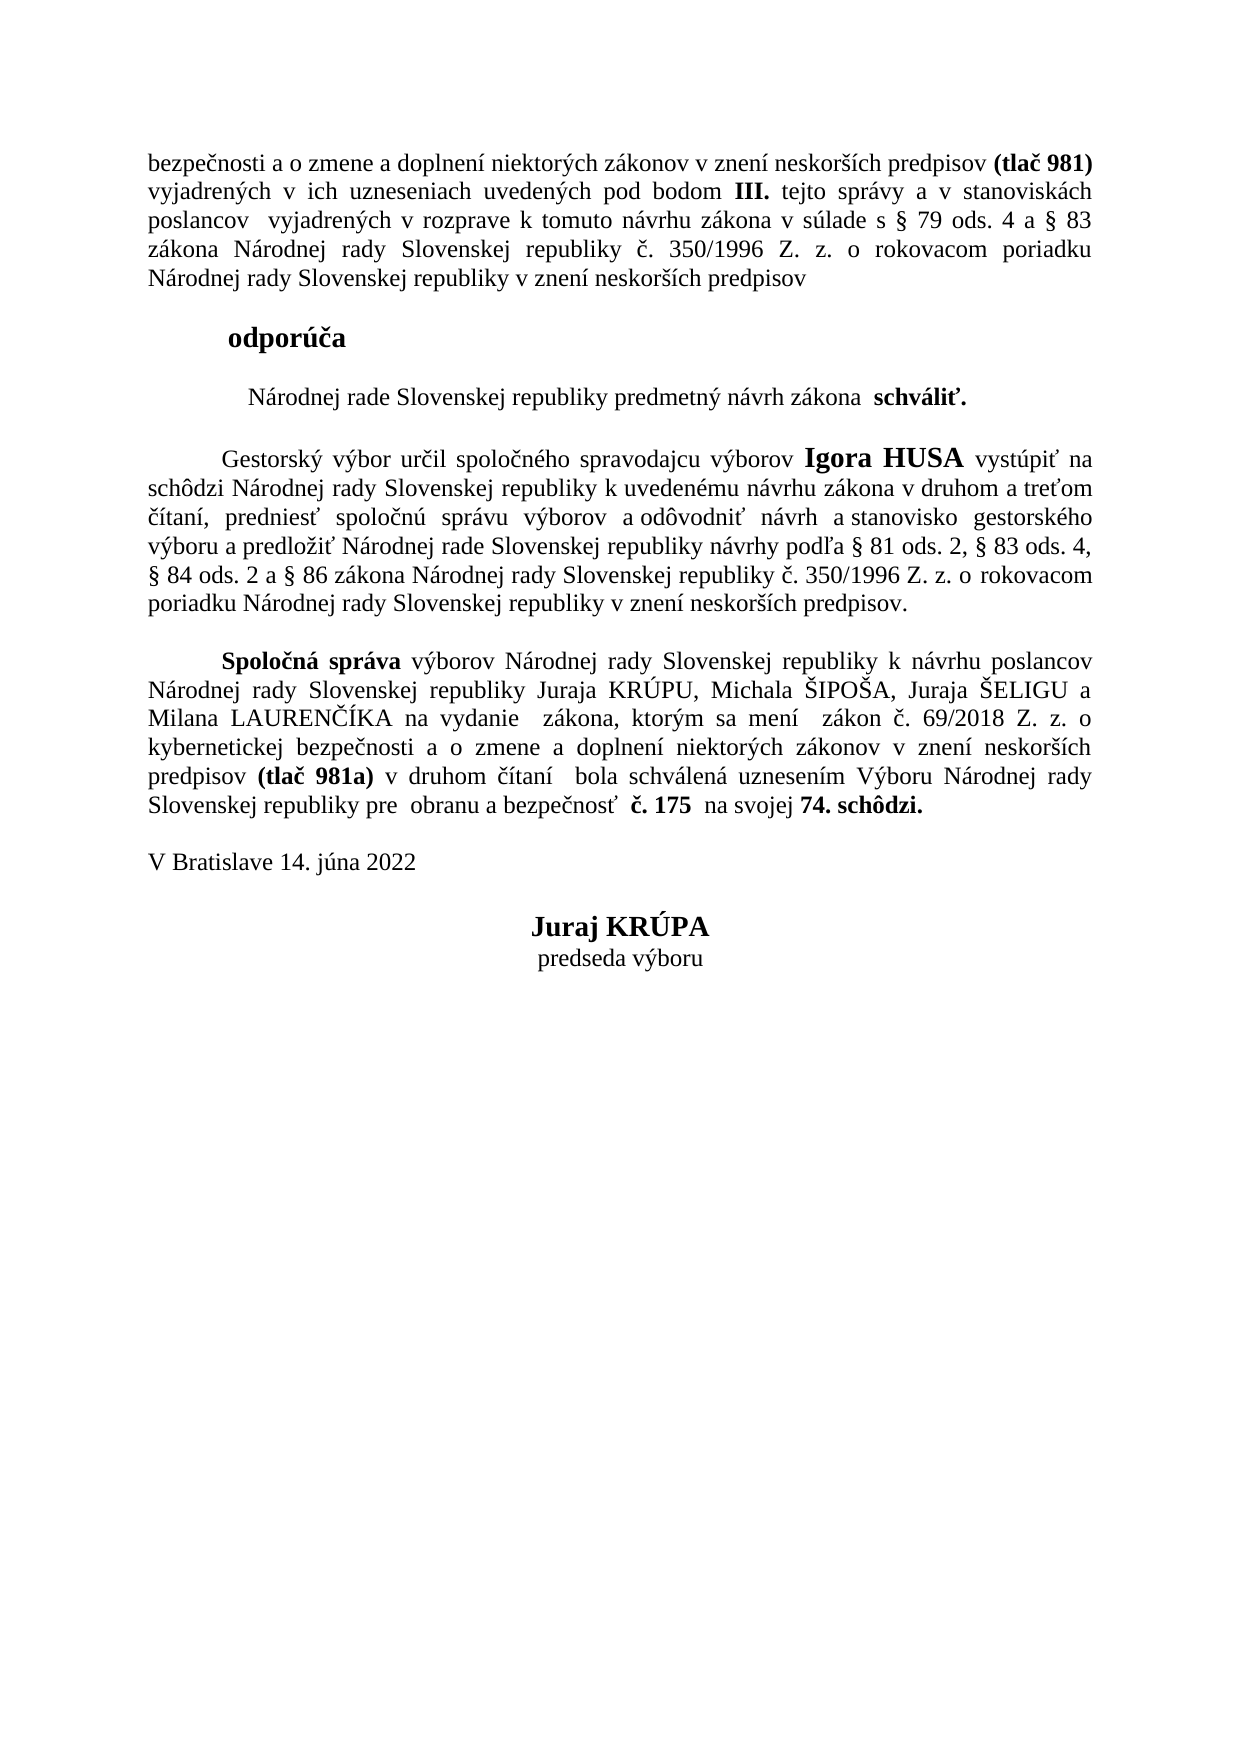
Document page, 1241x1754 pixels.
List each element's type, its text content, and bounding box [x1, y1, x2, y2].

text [148, 148, 1093, 291]
text V Bratislave 14. júna 2022 [148, 847, 1093, 876]
text predseda výboru [148, 943, 1093, 972]
text Juraj KRÚPA [148, 909, 1093, 943]
text Gestorský výbor určil spoločného spravodajcu výborov Igora HUSA vystúpiť na schôdzi Národnej rady Slovenskej republiky k uvedenému návrhu zákona v druhom a treťom čítaní, predniesť spoločnú správu výborov a odôvodniť návrh a stanovisko gestorského výboru a predložiť Národnej rade Slovenskej republiky návrhy podľa § 81 ods. 2, § 83 ods. 4, § 84 ods. 2 a § 86 zákona Národnej rady Slovenskej republiky č. 350/1996 Z. z. o rokovacom poriadku Národnej rady Slovenskej republiky v znení neskorších predpisov. [148, 440, 1093, 617]
text Spoločná správa výborov Národnej rady Slovenskej republiky k návrhu poslancov Národnej rady Slovenskej republiky Juraja KRÚPU, Michala ŠIPOŠA, Juraja ŠELIGU a Milana LAURENČÍKA na vydanie zákona, ktorým sa mení zákon č. 69/2018 Z. z. o kybernetickej bezpečnosti a o zmene a doplnení niektorých zákonov v znení neskorších predpisov (tlač 981a) v druhom čítaní bola schválená uznesením Výboru Národnej rady Slovenskej republiky pre obranu a bezpečnosť č. 175 na svojej 74. schôdzi. [148, 646, 1093, 818]
text odporúča [148, 320, 1093, 354]
text Národnej rade Slovenskej republiky predmetný návrh zákona schváliť. [148, 382, 1093, 411]
